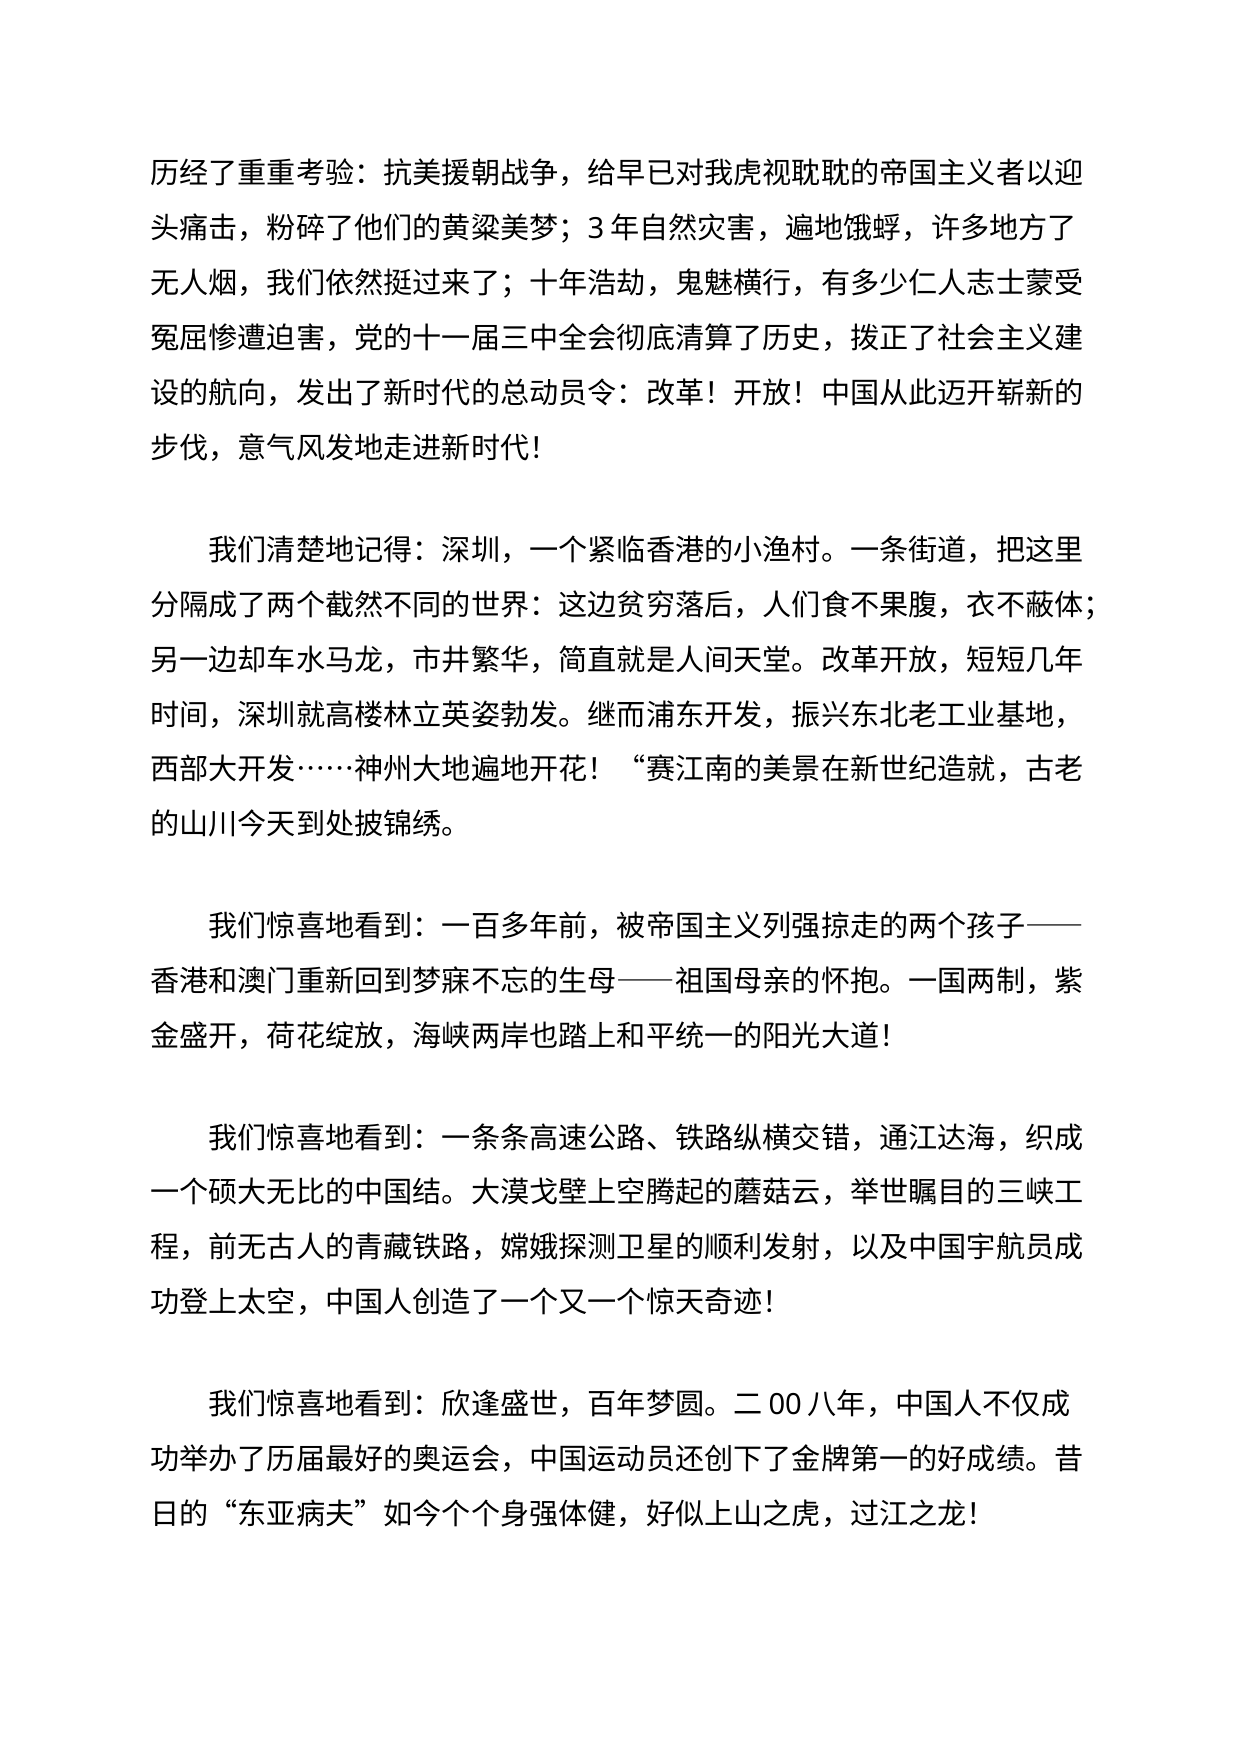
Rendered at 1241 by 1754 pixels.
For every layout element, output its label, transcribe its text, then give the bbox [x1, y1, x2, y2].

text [150, 150, 1090, 467]
text 我们清楚地记得：深圳，一个紧临香港的小渔村。一条街道，把这里分隔成了两个截然不同的世界：这边贫穷落后，人们食不果腹，衣不蔽体；另一边却车水马龙，市井繁华，简直就是人间天堂。改革开放，短短几年时间，深圳就高楼林立英姿勃发。继而浦东开发，振兴东北老工业基地，西部大开发……神州大地遍地开花！“赛江南的美景在新世纪造就，古老的山川今天到处披锦绣。 [150, 526, 1090, 843]
text 我们惊喜地看到：一条条高速公路、铁路纵横交错，通江达海，织成一个硕大无比的中国结。大漠戈壁上空腾起的蘑菇云，举世瞩目的三峡工程，前无古人的青藏铁路，嫦娥探测卫星的顺利发射，以及中国宇航员成功登上太空，中国人创造了一个又一个惊天奇迹！ [150, 1114, 1090, 1321]
text 我们惊喜地看到：欣逢盛世，百年梦圆。二00八年，中国人不仅成功举办了历届最好的奥运会，中国运动员还创下了金牌第一的好成绩。昔日的“东亚病夫”如今个个身强体健，好似上山之虎，过江之龙！ [150, 1381, 1090, 1533]
text 我们惊喜地看到：一百多年前，被帝国主义列强掠走的两个孩子——香港和澳门重新回到梦寐不忘的生母——祖国母亲的怀抱。一国两制，紫金盛开，荷花绽放，海峡两岸也踏上和平统一的阳光大道！ [150, 903, 1090, 1055]
